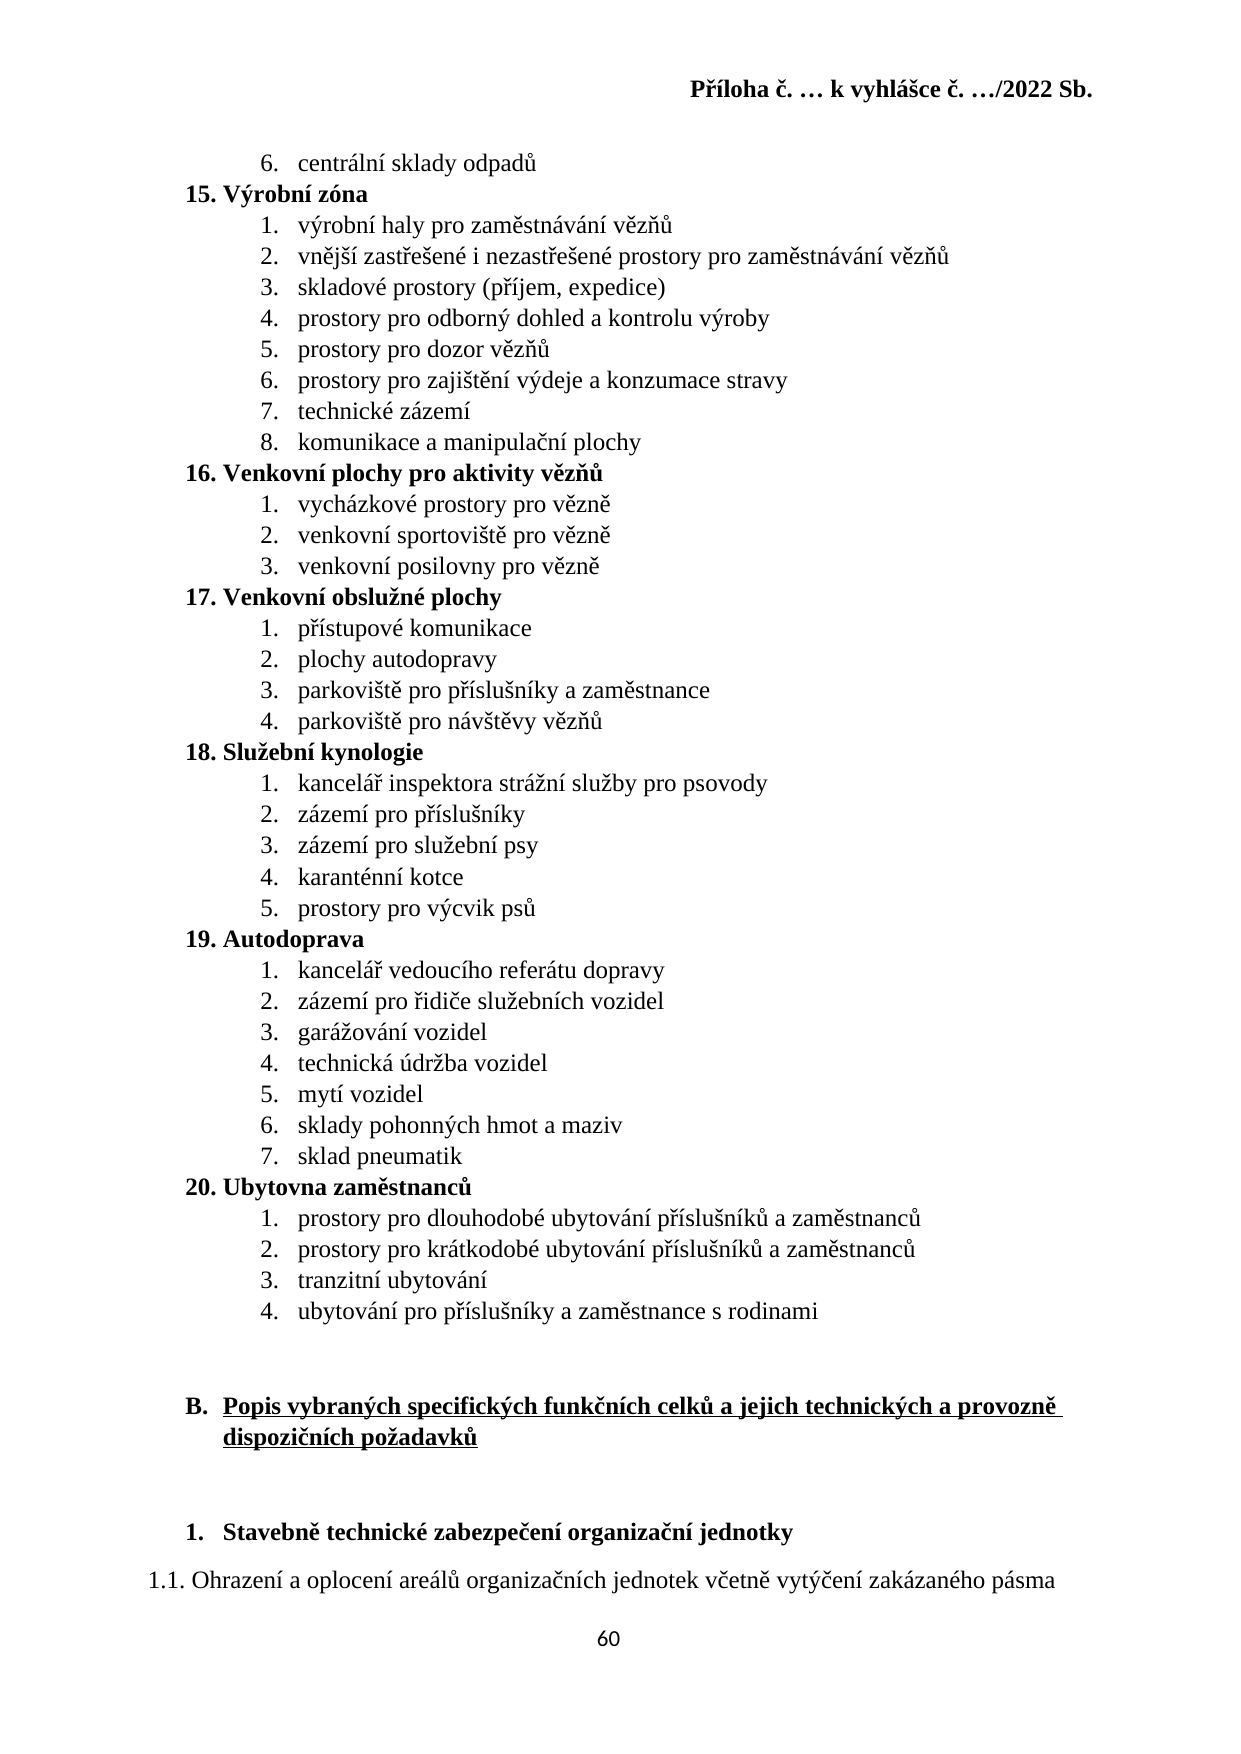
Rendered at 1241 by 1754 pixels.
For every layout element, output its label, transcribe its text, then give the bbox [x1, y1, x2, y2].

list prostory pro zajištění výdeje a konzumace stravy [260, 365, 1093, 394]
list zázemí pro příslušníky [260, 799, 1093, 828]
list venkovní sportoviště pro vězně [260, 520, 1093, 549]
list kancelář vedoucího referátu dopravy [260, 955, 1093, 983]
list ubytování pro příslušníky a zaměstnance s rodinami [260, 1296, 1093, 1325]
list sklady pohonných hmot a maziv [260, 1110, 1093, 1139]
list Venkovní obslužné plochy [185, 582, 1093, 611]
list garážování vozidel [260, 1017, 1093, 1046]
list prostory pro dlouhodobé ubytování příslušníků a zaměstnanců [260, 1203, 1093, 1232]
list karanténní kotce [260, 862, 1093, 890]
list venkovní posilovny pro vězně [260, 551, 1093, 580]
list výrobní haly pro zaměstnávání vězňů [260, 210, 1093, 238]
list parkoviště pro příslušníky a zaměstnance [260, 675, 1093, 704]
list Služební kynologie [185, 737, 1093, 766]
list prostory pro dozor vězňů [260, 334, 1093, 363]
list prostory pro odborný dohled a kontrolu výroby [260, 303, 1093, 332]
list zázemí pro služební psy [260, 831, 1093, 859]
list centrální sklady odpadů [260, 148, 1093, 176]
list Stavebně technické zabezpečení organizační jednotky [185, 1517, 1093, 1546]
list technické zázemí [260, 396, 1093, 425]
list sklad pneumatik [260, 1141, 1093, 1170]
list prostory pro krátkodobé ubytování příslušníků a zaměstnanců [260, 1234, 1093, 1263]
list Venkovní plochy pro aktivity vězňů [185, 458, 1093, 487]
list komunikace a manipulační plochy [260, 427, 1093, 456]
list plochy autodopravy [260, 644, 1093, 673]
list Ubytovna zaměstnanců [185, 1172, 1093, 1201]
list zázemí pro řidiče služebních vozidel [260, 986, 1093, 1014]
text 1.1. Ohrazení a oplocení areálů organizačních jednotek včetně vytýčení zakázaného pásma [148, 1565, 1093, 1594]
list Popis vybraných specifických funkčních celků a jejich technických a provozně dispozičních požadavků [185, 1391, 1093, 1451]
list tranzitní ubytování [260, 1265, 1093, 1294]
list kancelář inspektora strážní služby pro psovody [260, 768, 1093, 797]
list skladové prostory (příjem, expedice) [260, 272, 1093, 301]
list přístupové komunikace [260, 613, 1093, 642]
list Výrobní zóna [185, 179, 1093, 207]
list vycházkové prostory pro vězně [260, 489, 1093, 518]
list vnější zastřešené i nezastřešené prostory pro zaměstnávání vězňů [260, 241, 1093, 269]
list Autodoprava [185, 924, 1093, 952]
list technická údržba vozidel [260, 1048, 1093, 1077]
list prostory pro výcvik psů [260, 893, 1093, 921]
list parkoviště pro návštěvy vězňů [260, 706, 1093, 735]
list mytí vozidel [260, 1079, 1093, 1108]
